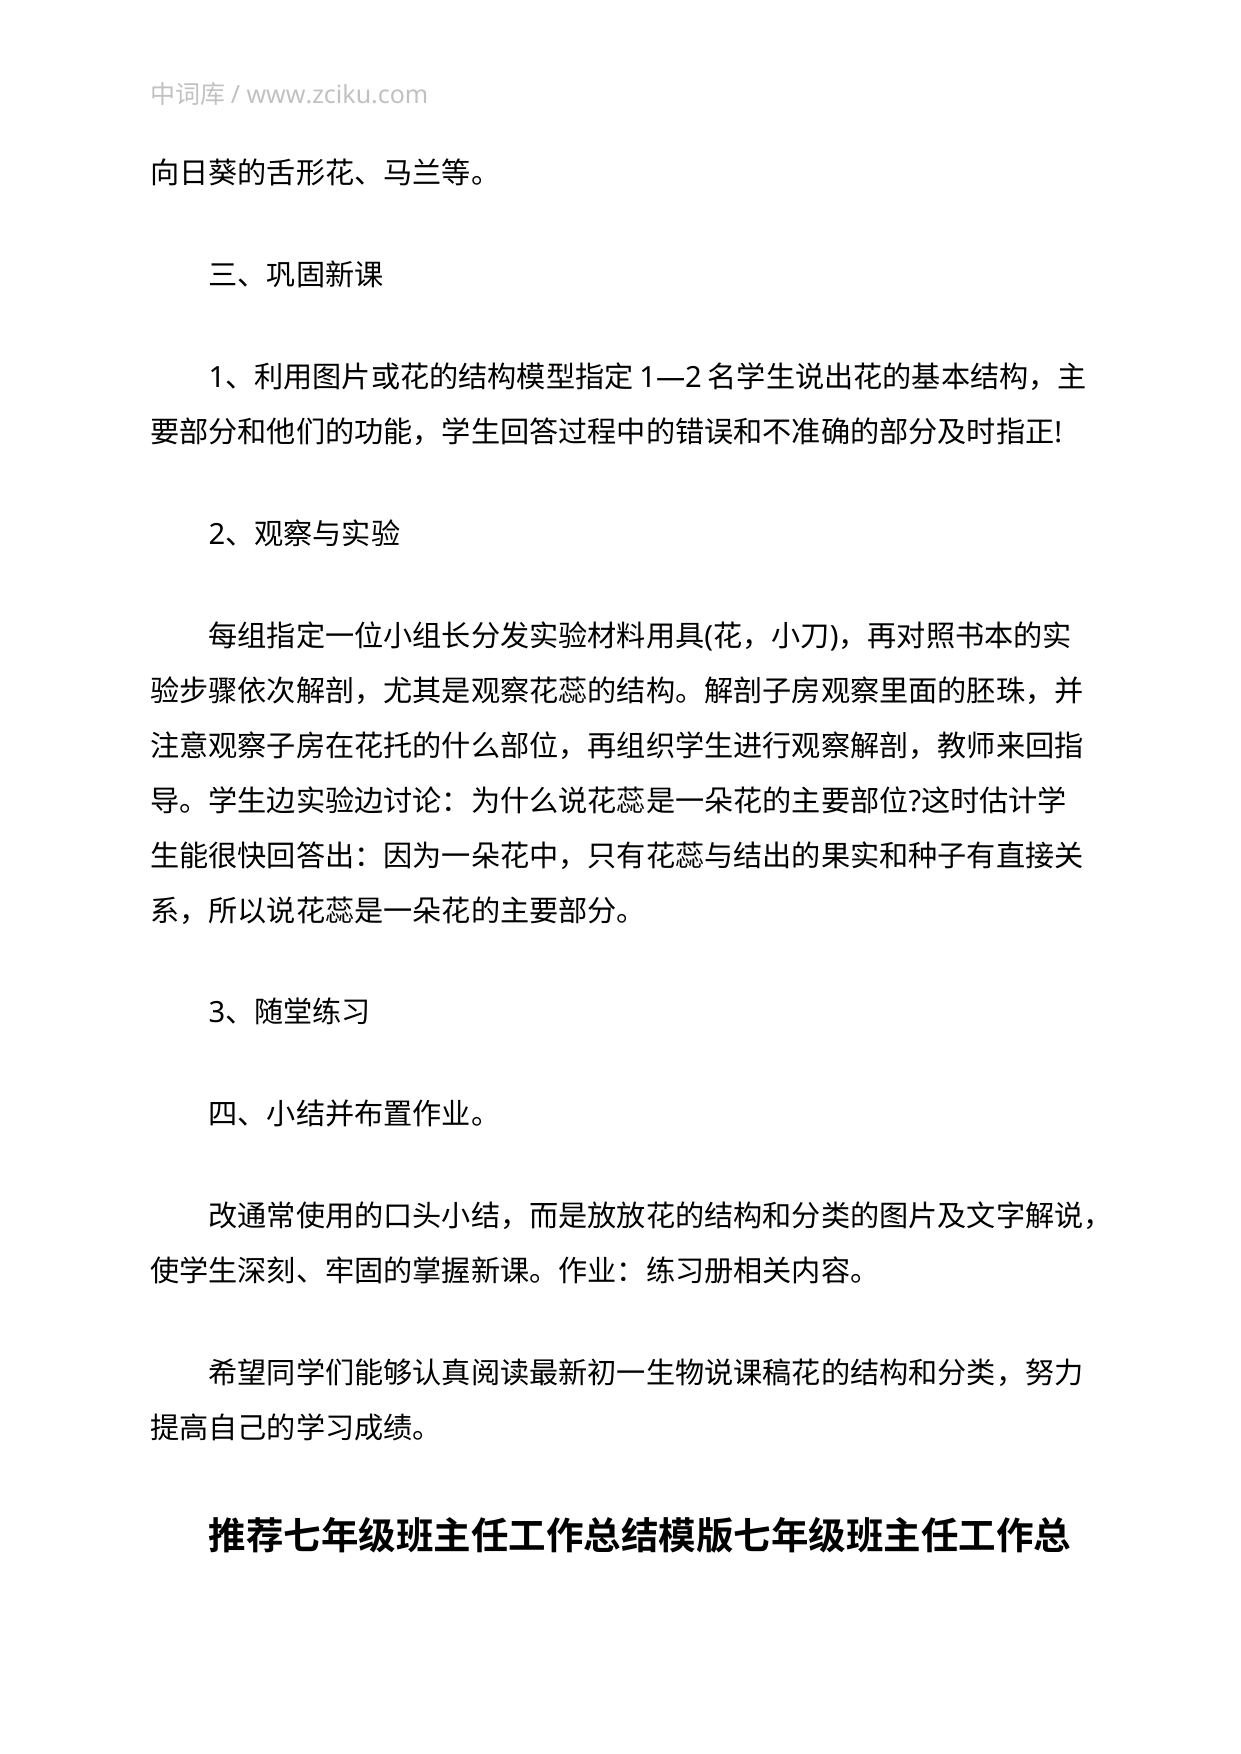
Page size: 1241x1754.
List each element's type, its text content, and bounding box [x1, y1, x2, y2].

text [150, 150, 1090, 192]
text 三、巩固新课 [150, 252, 1090, 294]
text 3、随堂练习 [150, 989, 1090, 1031]
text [150, 1506, 1090, 1560]
text 2、观察与实验 [150, 511, 1090, 553]
text 改通常使用的口头小结，而是放放花的结构和分类的图片及文字解说，使学生深刻、牢固的掌握新课。作业：练习册相关内容。 [150, 1193, 1090, 1290]
text 1、利用图片或花的结构模型指定1—2名学生说出花的基本结构，主要部分和他们的功能，学生回答过程中的错误和不准确的部分及时指正! [150, 353, 1090, 451]
text 希望同学们能够认真阅读最新初一生物说课稿花的结构和分类，努力提高自己的学习成绩。 [150, 1349, 1090, 1447]
text 四、小结并布置作业。 [150, 1091, 1090, 1133]
text 每组指定一位小组长分发实验材料用具(花，小刀)，再对照书本的实验步骤依次解剖，尤其是观察花蕊的结构。解剖子房观察里面的胚珠，并注意观察子房在花托的什么部位，再组织学生进行观察解剖，教师来回指导。学生边实验边讨论：为什么说花蕊是一朵花的主要部位?这时估计学生能很快回答出：因为一朵花中，只有花蕊与结出的果实和种子有直接关系，所以说花蕊是一朵花的主要部分。 [150, 612, 1090, 929]
